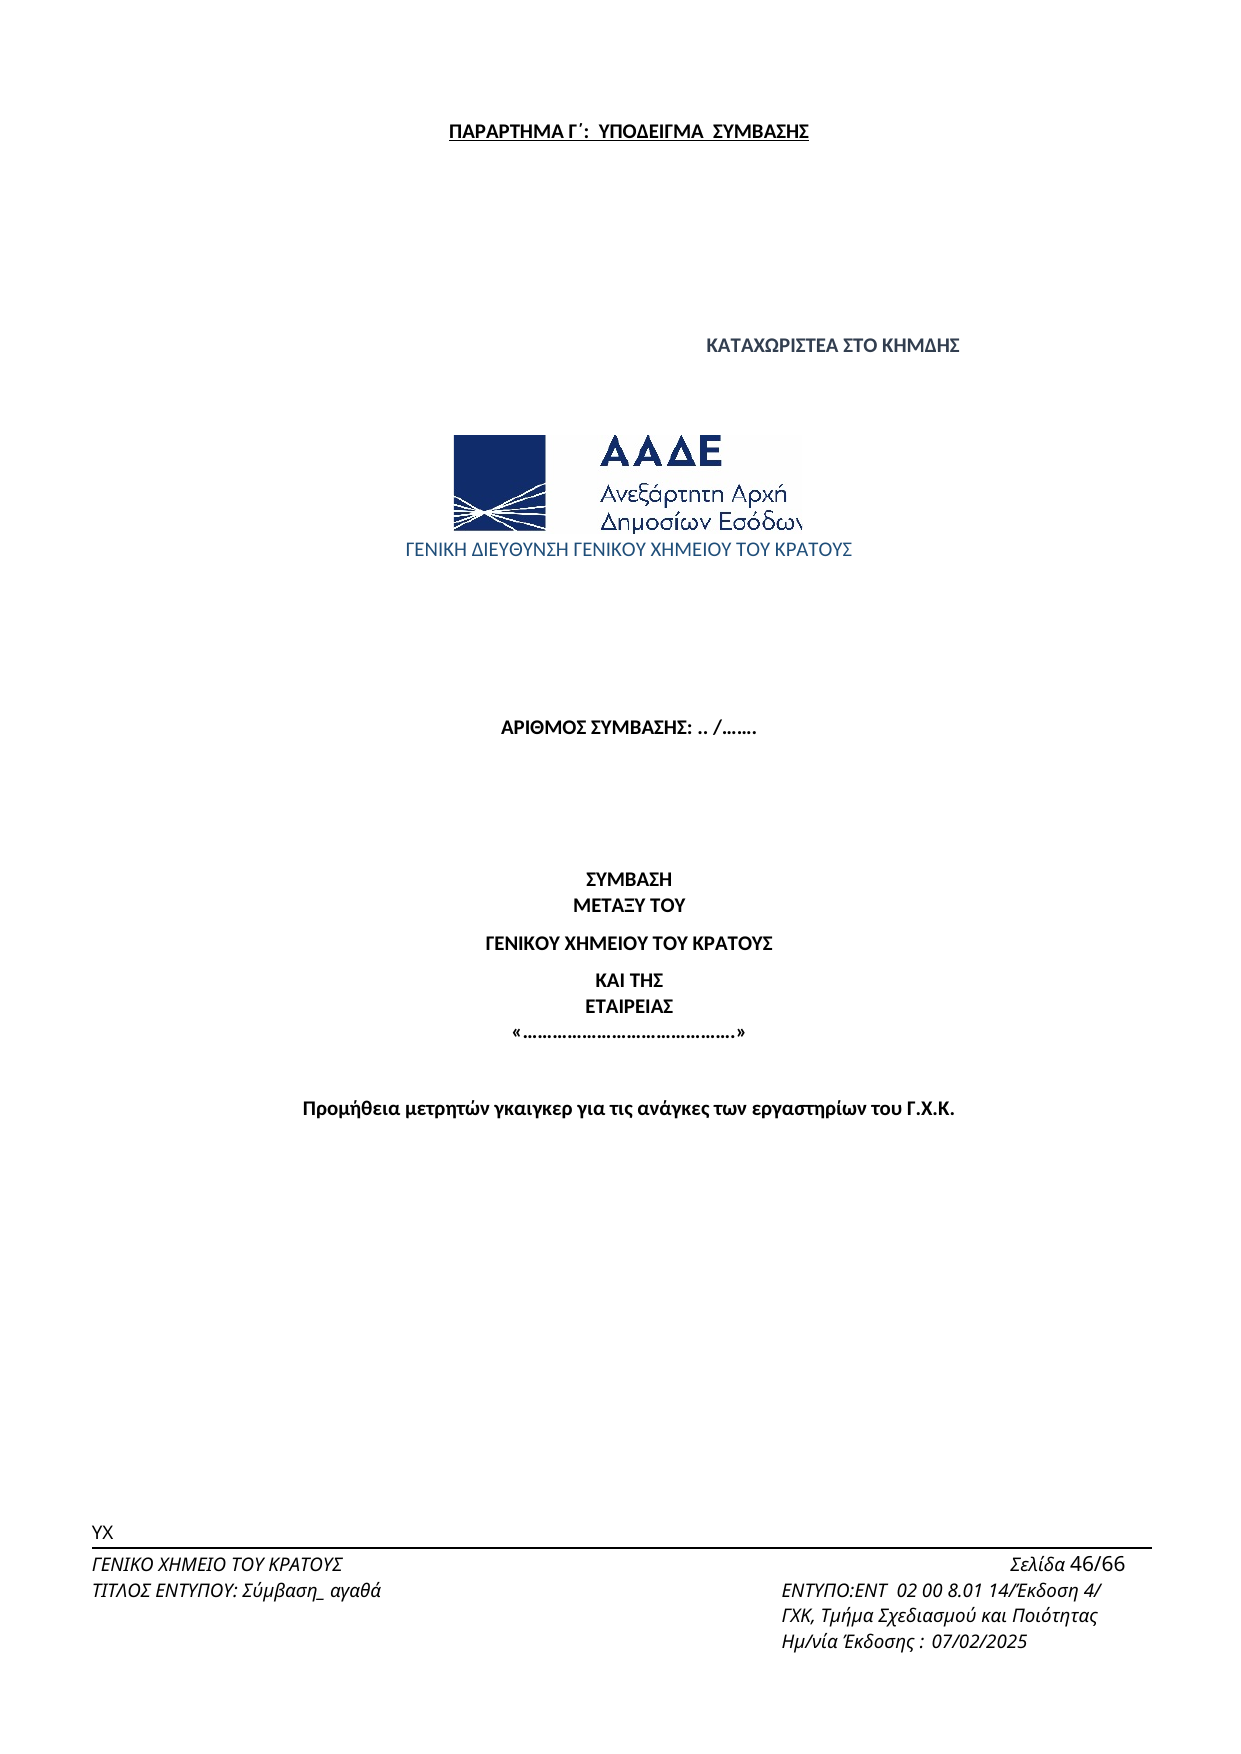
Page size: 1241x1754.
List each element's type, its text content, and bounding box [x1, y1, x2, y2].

text ΕΤΑΙΡΕΙΑΣ [106, 993, 1152, 1018]
text ΓΕΝΙΚΟΥ ΧΗΜΕΙΟΥ ΤΟΥ ΚΡΑΤΟΥΣ [106, 930, 1152, 955]
text ΜΕΤΑΞΥ ΤOY [106, 892, 1152, 917]
text «…………………………………….» [106, 1018, 1152, 1044]
text ΚΑΤΑΧΩΡΙΣΤΕΑ ΣΤΟ ΚΗΜΔΗΣ [106, 333, 1152, 358]
text ΑΡΙΘΜΟΣ ΣΥΜΒΑΣΗΣ: .. /……. [106, 714, 1152, 739]
text ΚΑΙ ΤΗΣ [106, 968, 1152, 993]
text ΣΥΜΒΑΣΗ [106, 866, 1152, 892]
subtitle ΠΑΡΑΡΤΗΜΑ Γ΄: ΥΠΟΔΕΙΓΜΑ ΣΥΜΒΑΣΗΣ [106, 118, 1152, 143]
text ΓΕΝΙΚΗ ΔΙΕΥΘΥΝΣΗ ΓΕΝΙΚΟΥ ΧΗΜΕΙΟΥ ΤΟΥ ΚΡΑΤΟΥΣ [106, 536, 1152, 561]
text Προμήθεια μετρητών γκαιγκερ για τις ανάγκες των εργαστηρίων του Γ.Χ.Κ. [106, 1095, 1152, 1120]
picture [452, 435, 802, 533]
